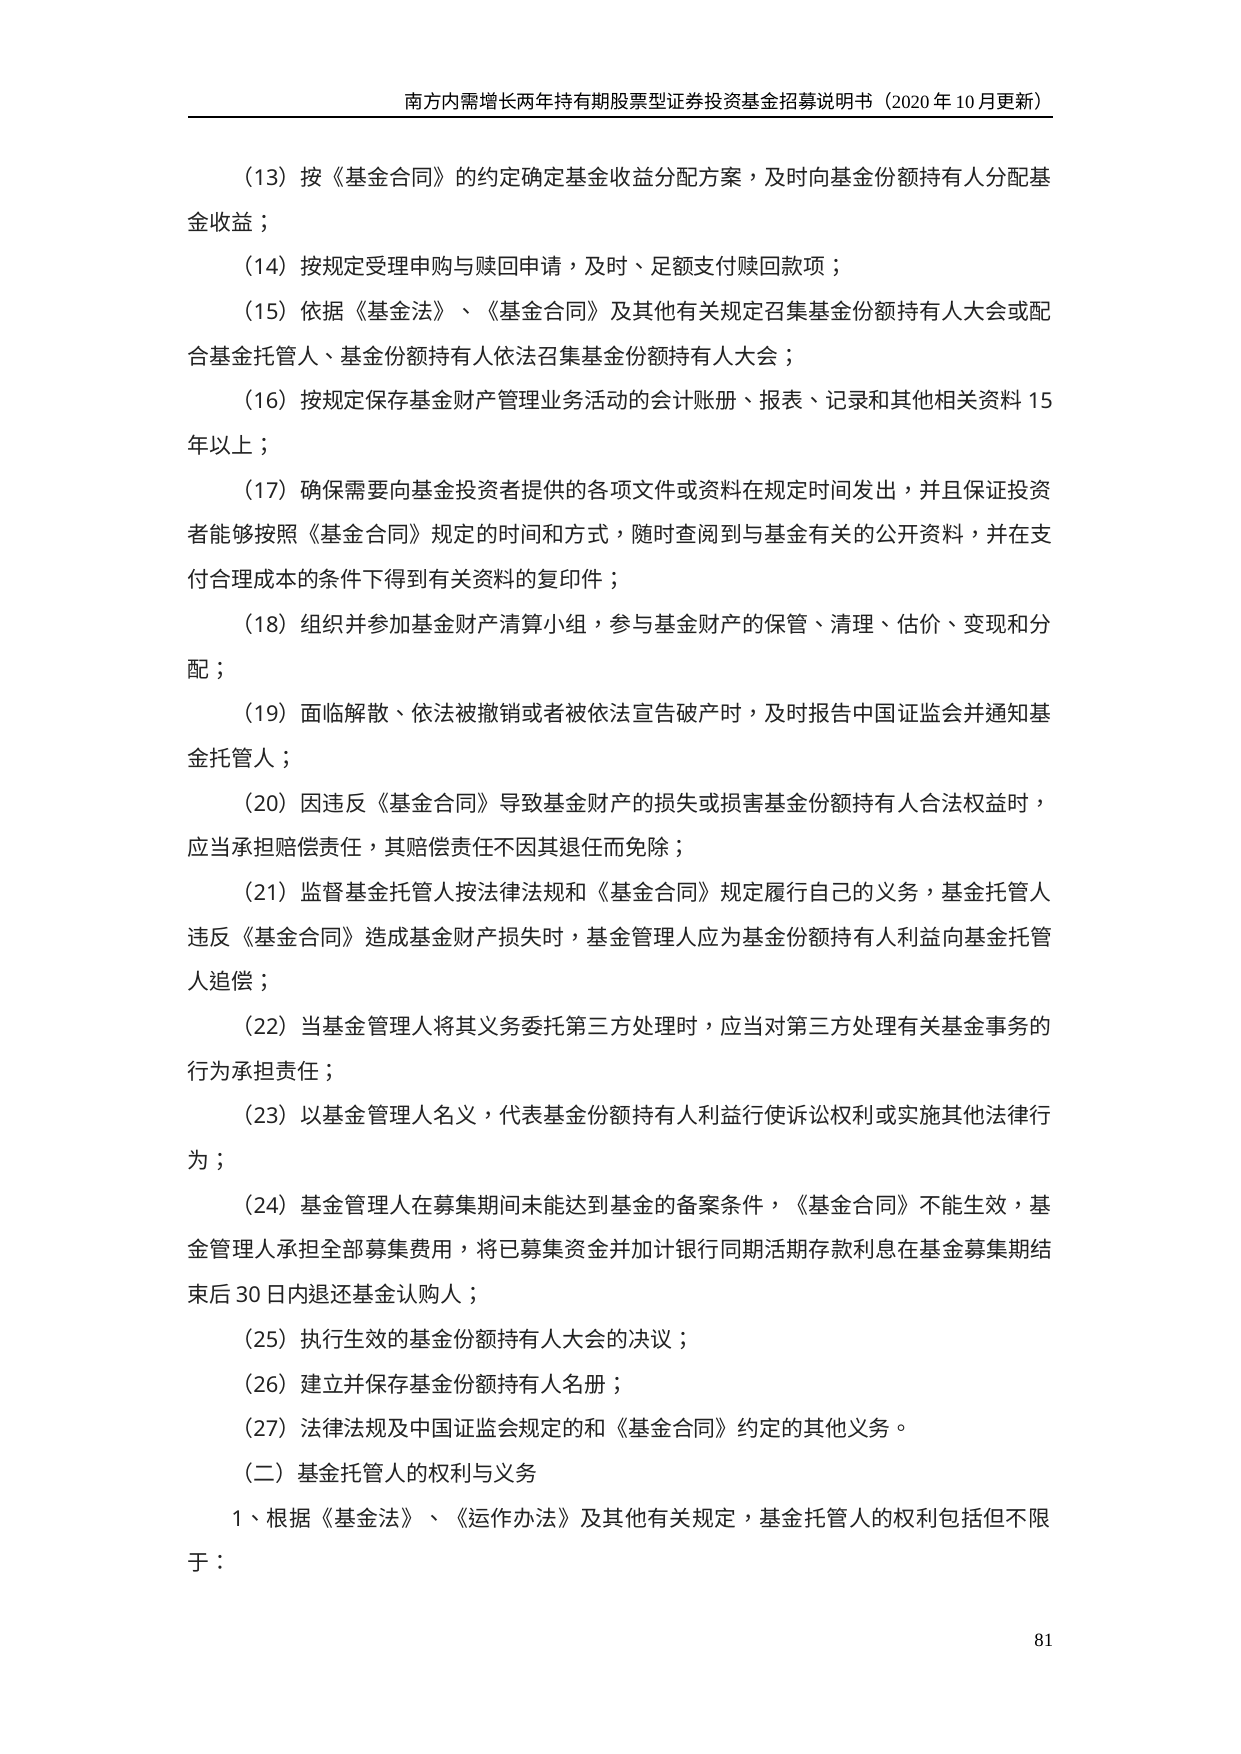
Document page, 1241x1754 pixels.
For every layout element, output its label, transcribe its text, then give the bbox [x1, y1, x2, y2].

text （22）当基金管理人将其义务委托第三方处理时，应当对第三方处理有关基金事务的行为承担责任； [187, 1011, 1053, 1086]
text 1、根据《基金法》、《运作办法》及其他有关规定，基金托管人的权利包括但不限于： [187, 1503, 1053, 1577]
text （16）按规定保存基金财产管理业务活动的会计账册、报表、记录和其他相关资料15年以上； [187, 385, 1053, 460]
text （21）监督基金托管人按法律法规和《基金合同》规定履行自己的义务，基金托管人违反《基金合同》造成基金财产损失时，基金管理人应为基金份额持有人利益向基金托管人追偿； [187, 877, 1053, 996]
text （20）因违反《基金合同》导致基金财产的损失或损害基金份额持有人合法权益时，应当承担赔偿责任，其赔偿责任不因其退任而免除； [187, 788, 1053, 862]
text （19）面临解散、依法被撤销或者被依法宣告破产时，及时报告中国证监会并通知基金托管人； [187, 698, 1053, 773]
text （二）基金托管人的权利与义务 [187, 1458, 1053, 1488]
text （25）执行生效的基金份额持有人大会的决议； [187, 1324, 1053, 1354]
text （27）法律法规及中国证监会规定的和《基金合同》约定的其他义务。 [187, 1413, 1053, 1443]
text （17）确保需要向基金投资者提供的各项文件或资料在规定时间发出，并且保证投资者能够按照《基金合同》规定的时间和方式，随时查阅到与基金有关的公开资料，并在支付合理成本的条件下得到有关资料的复印件； [187, 475, 1053, 594]
text （14）按规定受理申购与赎回申请，及时、足额支付赎回款项； [187, 251, 1053, 281]
text （15）依据《基金法》、《基金合同》及其他有关规定召集基金份额持有人大会或配合基金托管人、基金份额持有人依法召集基金份额持有人大会； [187, 296, 1053, 371]
text （13）按《基金合同》的约定确定基金收益分配方案，及时向基金份额持有人分配基金收益； [187, 162, 1053, 236]
text （24）基金管理人在募集期间未能达到基金的备案条件，《基金合同》不能生效，基金管理人承担全部募集费用，将已募集资金并加计银行同期活期存款利息在基金募集期结束后30日内退还基金认购人； [187, 1190, 1053, 1309]
text （26）建立并保存基金份额持有人名册； [187, 1368, 1053, 1398]
text （18）组织并参加基金财产清算小组，参与基金财产的保管、清理、估价、变现和分配； [187, 609, 1053, 683]
text （23）以基金管理人名义，代表基金份额持有人利益行使诉讼权利或实施其他法律行为； [187, 1100, 1053, 1175]
